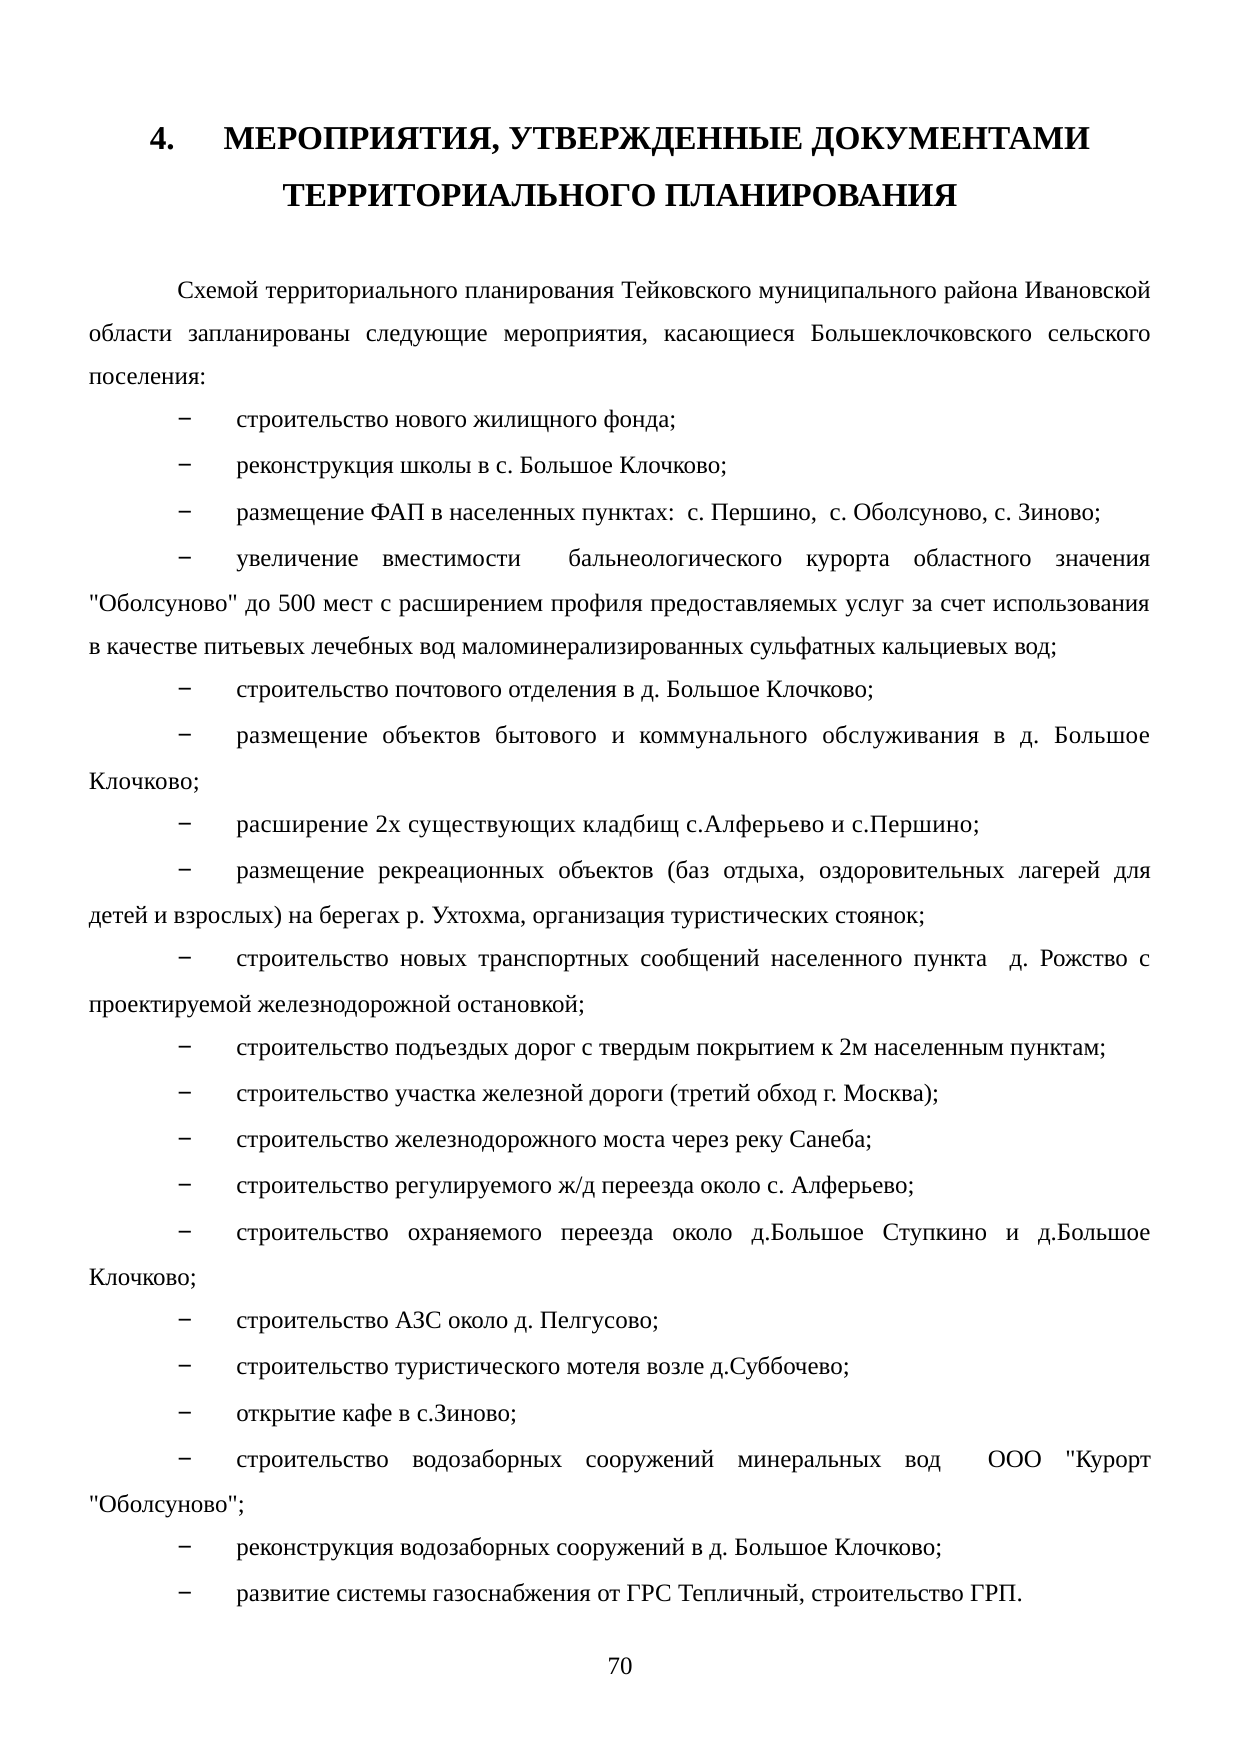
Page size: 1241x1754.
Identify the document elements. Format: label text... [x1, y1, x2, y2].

list строительство охраняемого переезда около д.Большое Ступкино и д.Большое Клочково; [88, 1217, 1152, 1291]
list расширение 2х существующих кладбищ с.Алферьево и с.Першино; [88, 809, 1152, 840]
list строительство почтового отделения в д. Большое Клочково; [88, 674, 1152, 705]
list реконструкция водозаборных сооружений в д. Большое Клочково; [88, 1532, 1152, 1563]
list реконструкция школы в с. Большое Клочково; [88, 450, 1152, 481]
list размещение ФАП в населенных пунктах: с. Першино, с. Оболсуново, с. Зиново; [88, 497, 1152, 527]
list строительство железнодорожного моста через реку Санеба; [88, 1124, 1152, 1155]
list строительство АЗС около д. Пелгусово; [88, 1305, 1152, 1336]
subtitle МЕРОПРИЯТИЯ, УТВЕРЖДЕННЫЕ ДОКУМЕНТАМИ ТЕРРИТОРИАЛЬНОГО ПЛАНИРОВАНИЯ [88, 118, 1152, 214]
list строительство нового жилищного фонда; [88, 404, 1152, 435]
list строительство новых транспортных сообщений населенного пункта д. Рожство с проектируемой железнодорожной остановкой; [88, 943, 1152, 1017]
list размещение рекреационных объектов (баз отдыха, оздоровительных лагерей для детей и взрослых) на берегах р. Ухтохма, организация туристических стоянок; [88, 855, 1152, 929]
text Схемой территориального планирования Тейковского муниципального района Ивановской области запланированы следующие мероприятия, касающиеся Большеклочковского сельского поселения: [88, 275, 1152, 390]
list развитие системы газоснабжения от ГРС Тепличный, строительство ГРП. [88, 1578, 1152, 1609]
list размещение объектов бытового и коммунального обслуживания в д. Большое Клочково; [88, 721, 1152, 794]
list строительство регулируемого ж/д переезда около с. Алферьево; [88, 1171, 1152, 1201]
list увеличение вместимости бальнеологического курорта областного значения "Оболсуново" до 500 мест с расширением профиля предоставляемых услуг за счет использования в качестве питьевых лечебных вод маломинерализированных сульфатных кальциевых вод; [88, 543, 1152, 660]
list открытие кафе в с.Зиново; [88, 1398, 1152, 1428]
list строительство водозаборных сооружений минеральных вод ООО "Курорт "Оболсуново"; [88, 1444, 1152, 1518]
list строительство туристического мотеля возле д.Суббочево; [88, 1351, 1152, 1382]
list строительство участка железной дороги (третий обход г. Москва); [88, 1078, 1152, 1109]
list строительство подъездых дорог с твердым покрытием к 2м населенным пунктам; [88, 1032, 1152, 1063]
